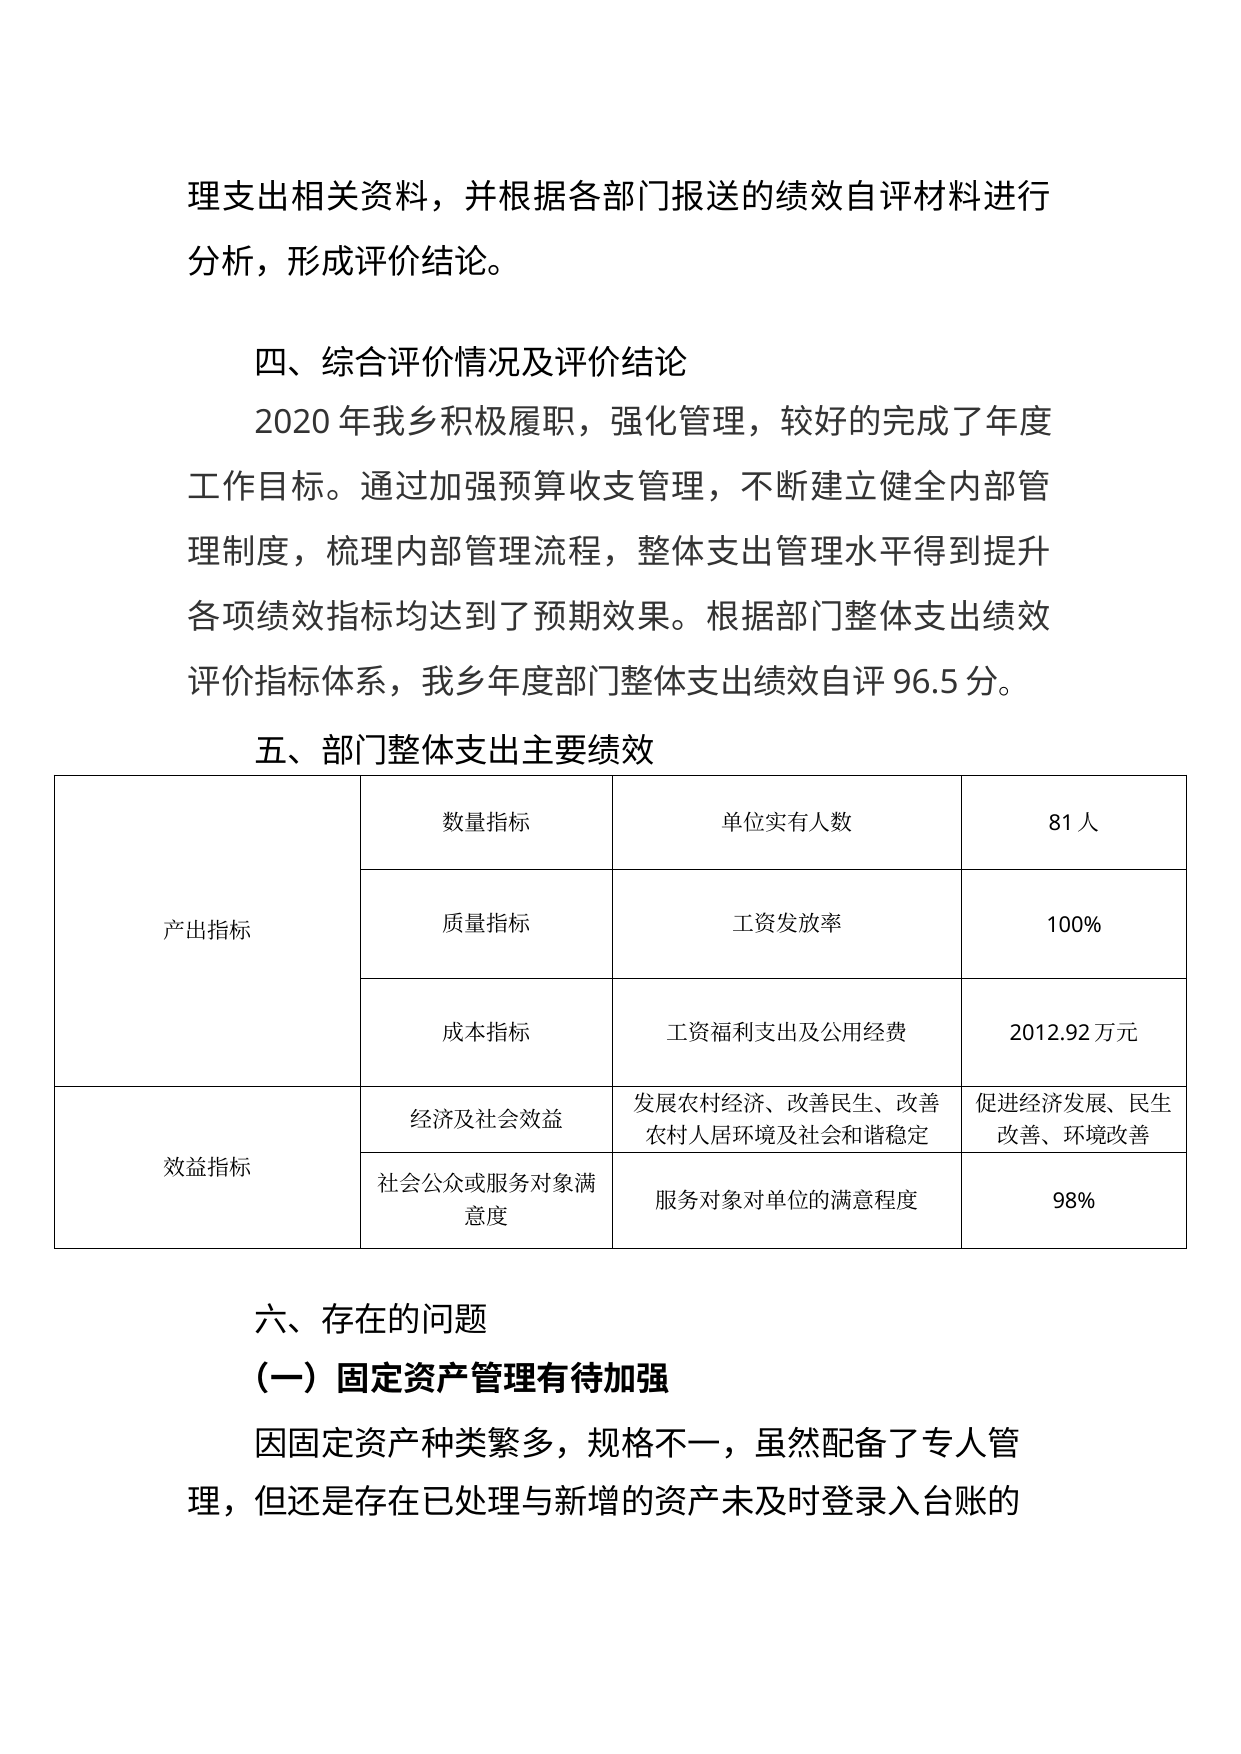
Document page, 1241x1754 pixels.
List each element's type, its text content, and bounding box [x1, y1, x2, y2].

table_header 单位实有人数 [613, 776, 961, 869]
list 部门整体支出主要绩效 [187, 712, 1053, 774]
table_cell 服务对象对单位的满意程度 [613, 1153, 961, 1247]
table_cell 促进经济发展、民生改善、环境改善 [962, 1087, 1186, 1152]
table_cell 工资福利支出及公用经费 [613, 979, 961, 1086]
table_cell 成本指标 [361, 979, 612, 1086]
table_cell 社会公众或服务对象满意度 [361, 1153, 612, 1247]
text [187, 162, 1053, 292]
table_cell 工资发放率 [613, 870, 961, 977]
text 2020年我乡积极履职，强化管理，较好的完成了年度工作目标。通过加强预算收支管理，不断建立健全内部管理制度，梳理内部管理流程，整体支出管理水平得到提升；各项绩效指标均达到了预期效果。根据部门整体支出绩效评价指标体系，我乡年度部门整体支出绩效自评96.5分。 [187, 387, 1053, 712]
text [187, 1408, 1053, 1525]
table_cell 效益指标 [55, 1087, 360, 1247]
subtitle （一）固定资产管理有待加强 [187, 1343, 1053, 1408]
text 六、存在的问题 [187, 1281, 1053, 1343]
list 综合评价情况及评价结论 [187, 324, 1053, 387]
table_cell 98% [962, 1153, 1186, 1247]
table_cell 100% [962, 870, 1186, 977]
table_header 81人 [962, 776, 1186, 869]
table_header 数量指标 [361, 776, 612, 869]
table_cell 发展农村经济、改善民生、改善农村人居环境及社会和谐稳定 [613, 1087, 961, 1152]
table_header 产出指标 [55, 776, 360, 1086]
table_cell 质量指标 [361, 870, 612, 977]
table_cell 2012.92万元 [962, 979, 1186, 1086]
table_cell 经济及社会效益 [361, 1087, 612, 1152]
